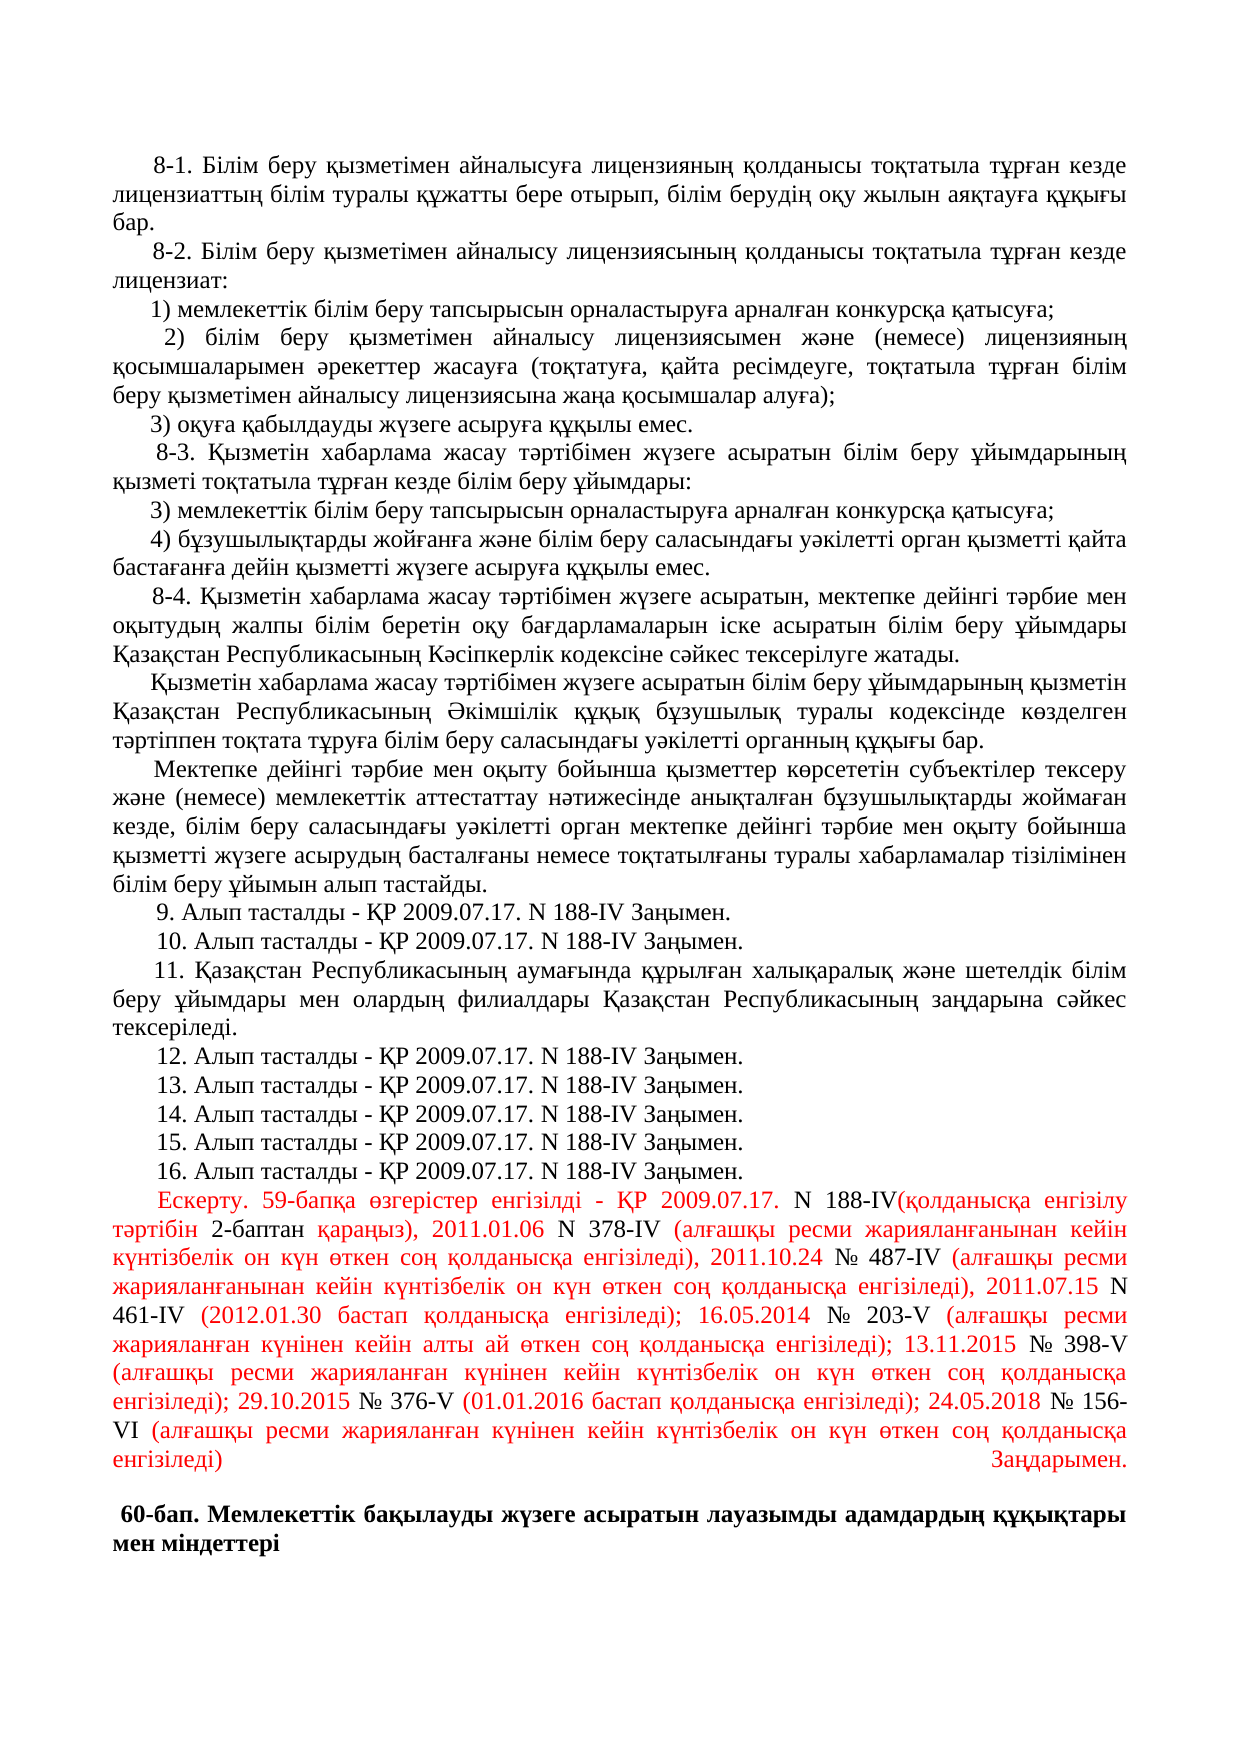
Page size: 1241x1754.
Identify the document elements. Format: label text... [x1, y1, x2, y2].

text 8-3. Қызметін хабарлама жасау тәртібімен жүзеге асыратын білім беру ұйымдарының қызметі тоқтатыла тұрған кезде білім беру ұйымдары: [112, 437, 1128, 495]
text Мектепке дейінгі тәрбие мен оқыту бойынша қызметтер көрсететін субъектілер тексеру және (немесе) мемлекеттік аттестаттау нәтижесінде анықталған бұзушылықтарды жоймаған кезде, білім беру саласындағы уәкілетті орган мектепке дейінгі тәрбие мен оқыту бойынша қызметті жүзеге асырудың басталғаны немесе тоқтатылғаны туралы хабарламалар тізілімінен білім беру ұйымын алып тастайды. [112, 754, 1128, 897]
text 8-2. Білім беру қызметімен айналысу лицензиясының қолданысы тоқтатыла тұрған кезде лицензиат: [112, 236, 1128, 294]
text 14. Алып тасталды - ҚР 2009.07.17. N 188-IV Заңымен. [112, 1099, 1128, 1127]
text 3) оқуға қабылдауды жүзеге асыруға құқылы емес. [112, 409, 1128, 437]
text 10. Алып тасталды - ҚР 2009.07.17. N 188-IV Заңымен. [112, 926, 1128, 955]
text 9. Алып тасталды - ҚР 2009.07.17. N 188-IV Заңымен. [112, 897, 1128, 926]
text 13. Алып тасталды - ҚР 2009.07.17. N 188-IV Заңымен. [112, 1070, 1128, 1099]
text Ескерту. 59-бапқа өзгерістер енгізілді - ҚР 2009.07.17. N 188-IV(қолданысқа енгізілу тәртібін 2-баптан қараңыз), 2011.01.06 N 378-IV (алғашқы ресми жарияланғанынан кейін күнтізбелік он күн өткен соң қолданысқа енгізіледі), 2011.10.24 № 487-ІV (алғашқы ресми жарияланғанынан кейін күнтiзбелiк он күн өткен соң қолданысқа енгiзiледi), 2011.07.15 N 461-IV (2012.01.30 бастап қолданысқа енгізіледі); 16.05.2014 № 203-V (алғашқы ресми жарияланған күнінен кейін алты ай өткен соң қолданысқа енгізіледі); 13.11.2015 № 398-V (алғашқы ресми жарияланған күнінен кейін күнтізбелік он күн өткен соң қолданысқа енгізіледі); 29.10.2015 № 376-V (01.01.2016 бастап қолданысқа енгізіледі); 24.05.2018 № 156-VI (алғашқы ресми жарияланған күнінен кейін күнтізбелік он күн өткен соң қолданысқа енгізіледі) Заңдарымен. [112, 1185, 1128, 1499]
text 4) бұзушылықтарды жойғанға және білім беру саласындағы уәкілетті орган қызметті қайта бастағанға дейін қызметті жүзеге асыруға құқылы емес. [112, 524, 1128, 581]
text 2) білім беру қызметімен айналысу лицензиясымен және (немесе) лицензияның қосымшаларымен әрекеттер жасауға (тоқтатуға, қайта ресімдеуге, тоқтатыла тұрған білім беру қызметімен айналысу лицензиясына жаңа қосымшалар алуға); [112, 322, 1128, 409]
text 11. Қазақстан Республикасының аумағында құрылған халықаралық және шетелдік білім беру ұйымдары мен олардың филиалдары Қазақстан Республикасының заңдарына сәйкес тексеріледі. [112, 955, 1128, 1041]
text 12. Алып тасталды - ҚР 2009.07.17. N 188-IV Заңымен. [112, 1041, 1128, 1070]
text 60-бап. Мемлекеттік бақылауды жүзеге асыратын лауазымды адамдардың құқықтары мен міндеттері [112, 1499, 1128, 1556]
text 8-1. Білім беру қызметімен айналысуға лицензияның қолданысы тоқтатыла тұрған кезде лицензиаттың білім туралы құжатты бере отырып, білім берудің оқу жылын аяқтауға құқығы бар. [112, 150, 1128, 236]
text Қызметін хабарлама жасау тәртібімен жүзеге асыратын білім беру ұйымдарының қызметін Қазақстан Республикасының Әкімшілік құқық бұзушылық туралы кодексінде көзделген тәртіппен тоқтата тұруға білім беру саласындағы уәкілетті органның құқығы бар. [112, 667, 1128, 754]
text 8-4. Қызметін хабарлама жасау тәртібімен жүзеге асыратын, мектепке дейінгі тәрбие мен оқытудың жалпы бiлiм беретін оқу бағдарламаларын іске асыратын білім беру ұйымдары Қазақстан Республикасының Кәсіпкерлік кодексіне сәйкес тексерілуге жатады. [112, 581, 1128, 667]
text 1) мемлекеттік білім беру тапсырысын орналастыруға арналған конкурсқа қатысуға; [112, 294, 1128, 322]
text 16. Алып тасталды - ҚР 2009.07.17. N 188-IV Заңымен. [112, 1156, 1128, 1185]
text 15. Алып тасталды - ҚР 2009.07.17. N 188-IV Заңымен. [112, 1127, 1128, 1156]
text 3) мемлекеттік білім беру тапсырысын орналастыруға арналған конкурсқа қатысуға; [112, 495, 1128, 524]
